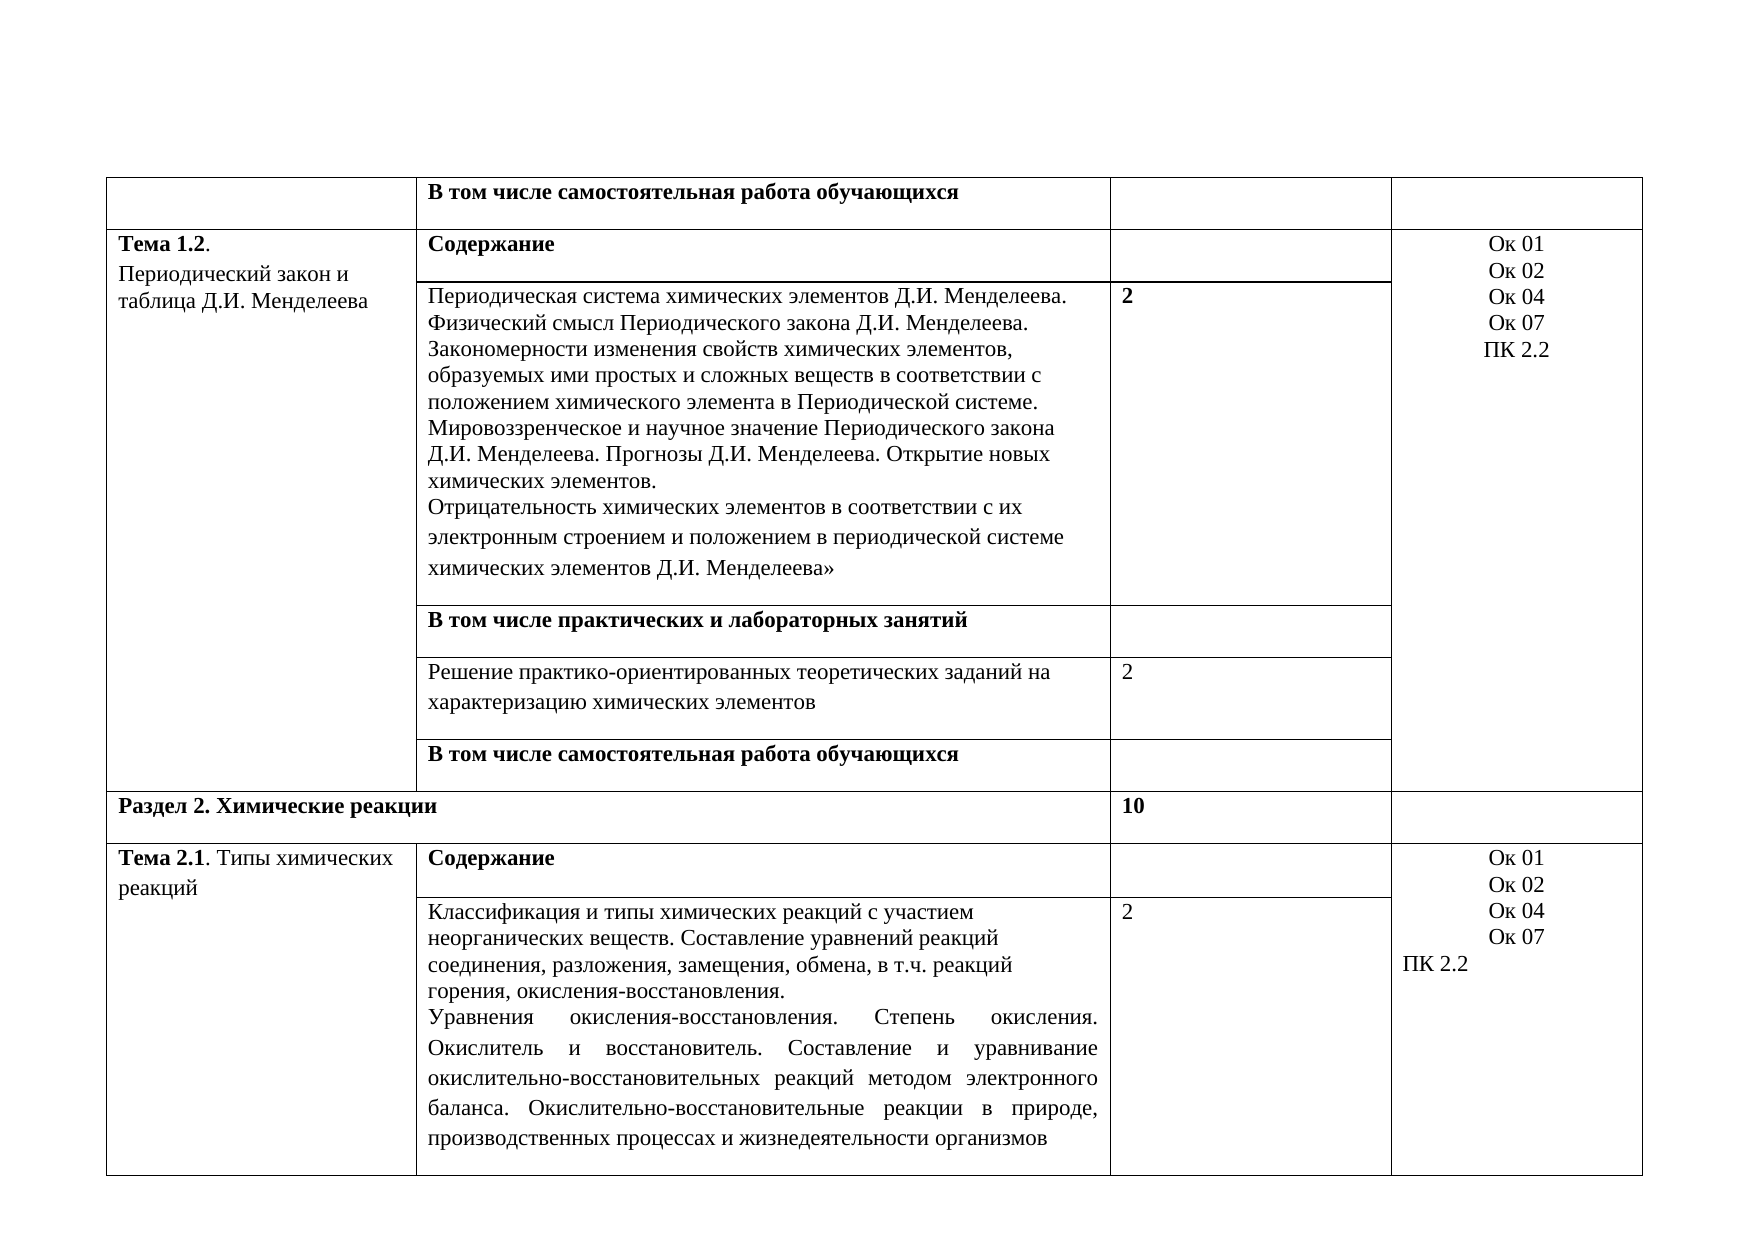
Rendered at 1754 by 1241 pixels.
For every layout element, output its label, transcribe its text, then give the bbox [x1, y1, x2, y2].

table_cell [1392, 792, 1642, 843]
table_cell Содержание [417, 230, 1110, 281]
table_cell 2 [1111, 898, 1391, 1175]
table_cell В том числе самостоятельная работа обучающихся [417, 178, 1110, 229]
table_cell Тема 1.2. Периодический закон и таблица Д.И. Менделеева [107, 230, 416, 791]
table_cell Периодическая система химических элементов Д.И. Менделеева. Физический смысл Периодического закона Д.И. Менделеева. Закономерности изменения свойств химических элементов, образуемых ими простых и сложных веществ в соответствии с положением химического элемента в Периодической системе. Мировоззренческое и научное значение Периодического закона Д.И. Менделеева. Прогнозы Д.И. Менделеева. Открытие новых химических элементов. Отрицательность химических элементов в соответствии с их электронным строением и положением в периодической системе химических элементов Д.И. Менделеева» [417, 283, 1110, 605]
table_cell 10 [1111, 792, 1391, 843]
table_cell [1111, 740, 1391, 791]
table_cell Ок 01 Ок 02 Ок 04 Ок 07 ПК 2.2 [1392, 844, 1642, 1175]
table_cell Содержание [417, 844, 1110, 897]
table_cell [1111, 606, 1391, 657]
table_cell 2 [1111, 283, 1391, 605]
table_cell Классификация и типы химических реакций с участием неорганических веществ. Составление уравнений реакций соединения, разложения, замещения, обмена, в т.ч. реакций горения, окисления-восстановления. Уравнения окисления-восстановления. Степень окисления. Окислитель и восстановитель. Составление и уравнивание окислительно-восстановительных реакций методом электронного баланса. Окислительно-восстановительные реакции в природе, производственных процессах и жизнедеятельности организмов [417, 898, 1110, 1175]
table_cell [1111, 844, 1391, 897]
table_cell Ок 01 Ок 02 Ок 04 Ок 07 ПК 2.2 [1392, 230, 1642, 791]
table_cell [1111, 230, 1391, 281]
table_cell В том числе практических и лабораторных занятий [417, 606, 1110, 657]
table_cell 2 [1111, 658, 1391, 739]
table_cell Решение практико-ориентированных теоретических заданий на характеризацию химических элементов [417, 658, 1110, 739]
table_cell В том числе самостоятельная работа обучающихся [417, 740, 1110, 791]
table_cell [1111, 178, 1391, 229]
table_cell Тема 2.1. Типы химических реакций [107, 844, 416, 1175]
table_cell Раздел 2. Химические реакции [107, 792, 1110, 843]
